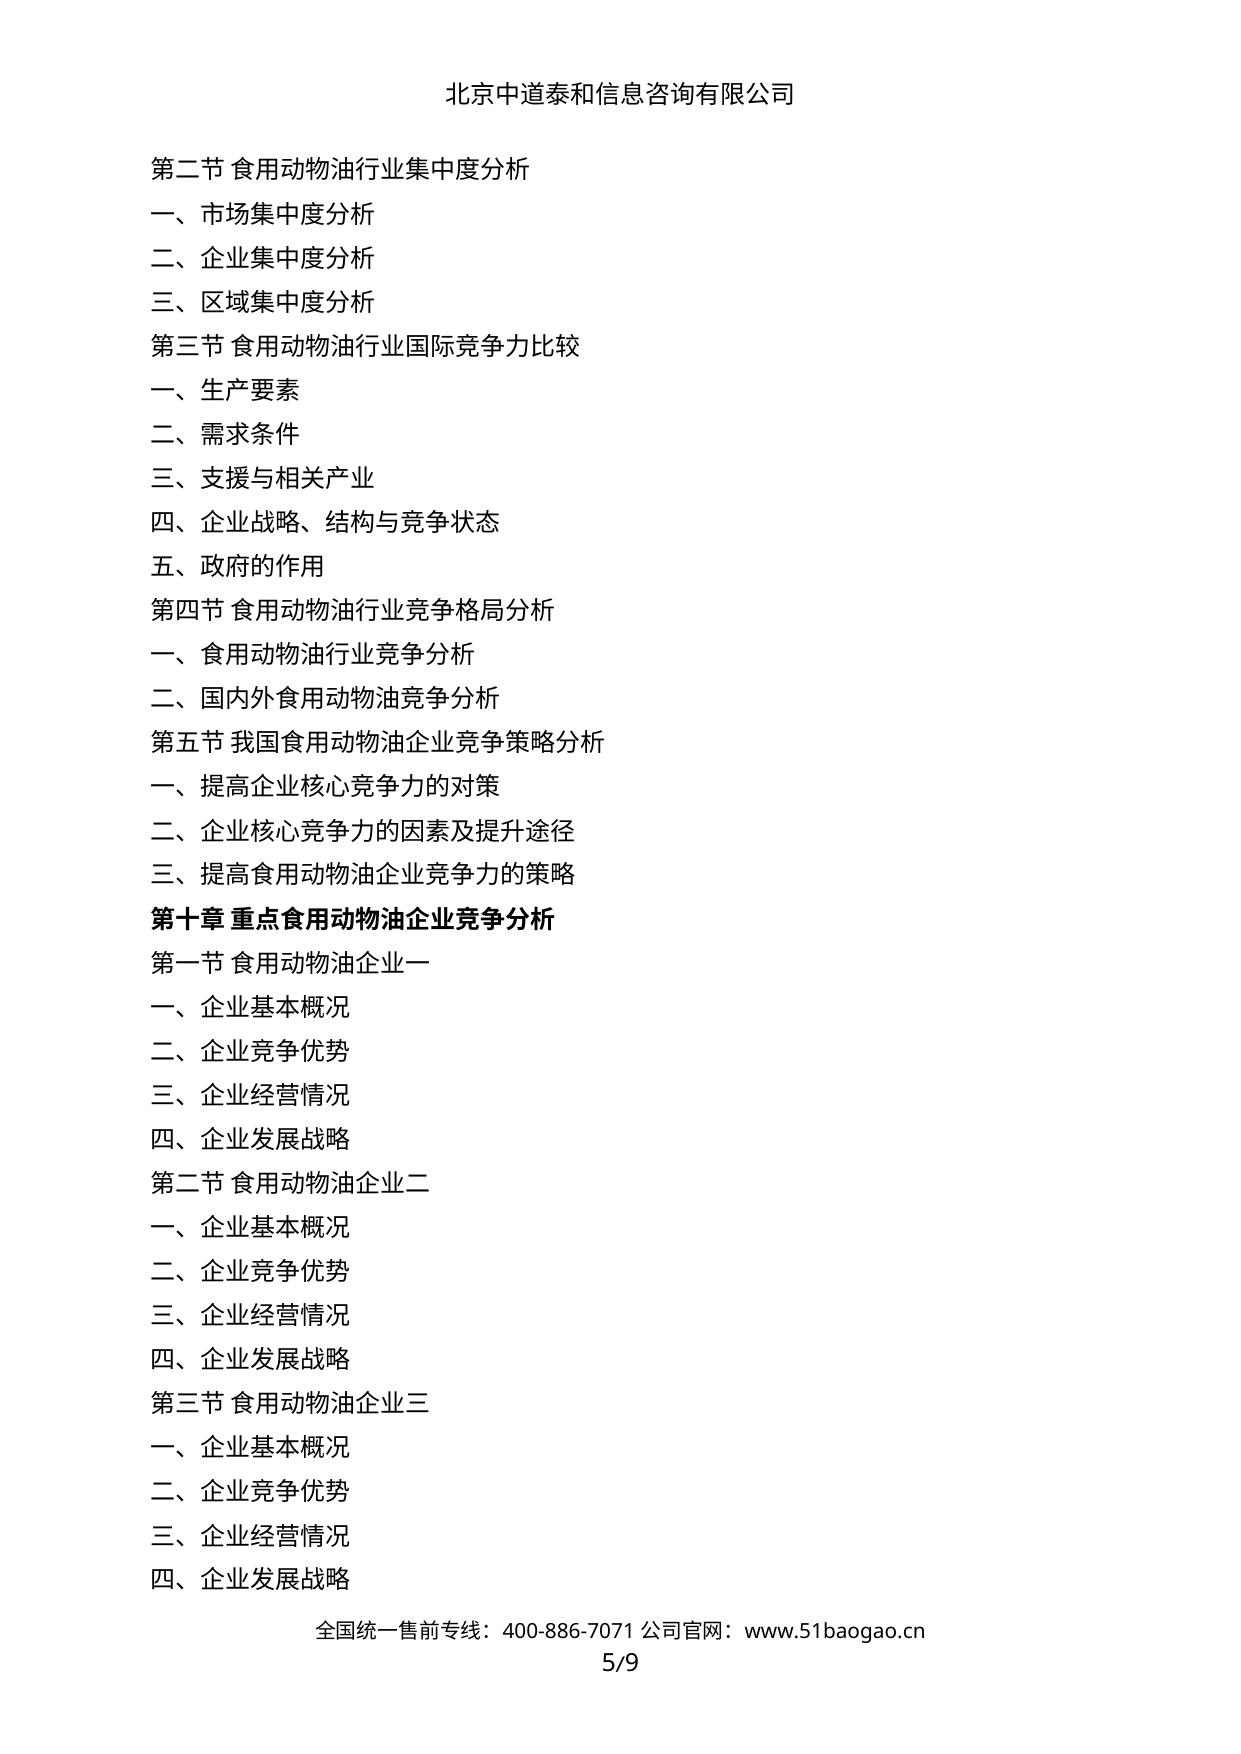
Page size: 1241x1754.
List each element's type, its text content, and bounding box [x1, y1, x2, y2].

text 四、企业战略、结构与竞争状态 [150, 502, 1090, 539]
text 二、企业集中度分析 [150, 238, 1090, 274]
text 二、国内外食用动物油竞争分析 [150, 679, 1090, 715]
text 第三节 食用动物油行业国际竞争力比较 [150, 326, 1090, 362]
text 二、需求条件 [150, 414, 1090, 451]
text 二、企业竞争优势 [150, 1472, 1090, 1508]
text 第二节 食用动物油行业集中度分析 [150, 150, 1090, 186]
text 一、企业基本概况 [150, 1428, 1090, 1464]
text 三、区域集中度分析 [150, 282, 1090, 318]
text 一、市场集中度分析 [150, 194, 1090, 230]
text 二、企业竞争优势 [150, 1252, 1090, 1288]
text 三、企业经营情况 [150, 1075, 1090, 1112]
text 三、企业经营情况 [150, 1516, 1090, 1552]
text 第二节 食用动物油企业二 [150, 1163, 1090, 1200]
text 一、食用动物油行业竞争分析 [150, 635, 1090, 671]
text 第十章 重点食用动物油企业竞争分析 [150, 899, 1090, 935]
text 第一节 食用动物油企业一 [150, 943, 1090, 979]
text 三、企业经营情况 [150, 1296, 1090, 1332]
text 第三节 食用动物油企业三 [150, 1384, 1090, 1420]
text 三、支援与相关产业 [150, 458, 1090, 495]
text 五、政府的作用 [150, 547, 1090, 583]
text 二、企业核心竞争力的因素及提升途径 [150, 811, 1090, 847]
text 四、企业发展战略 [150, 1340, 1090, 1376]
text 二、企业竞争优势 [150, 1031, 1090, 1067]
text 第五节 我国食用动物油企业竞争策略分析 [150, 723, 1090, 759]
text 三、提高食用动物油企业竞争力的策略 [150, 855, 1090, 891]
text 一、企业基本概况 [150, 987, 1090, 1023]
text 一、提高企业核心竞争力的对策 [150, 767, 1090, 803]
text 一、生产要素 [150, 370, 1090, 407]
text 四、企业发展战略 [150, 1560, 1090, 1596]
text 四、企业发展战略 [150, 1119, 1090, 1156]
text 一、企业基本概况 [150, 1207, 1090, 1244]
text 第四节 食用动物油行业竞争格局分析 [150, 591, 1090, 627]
